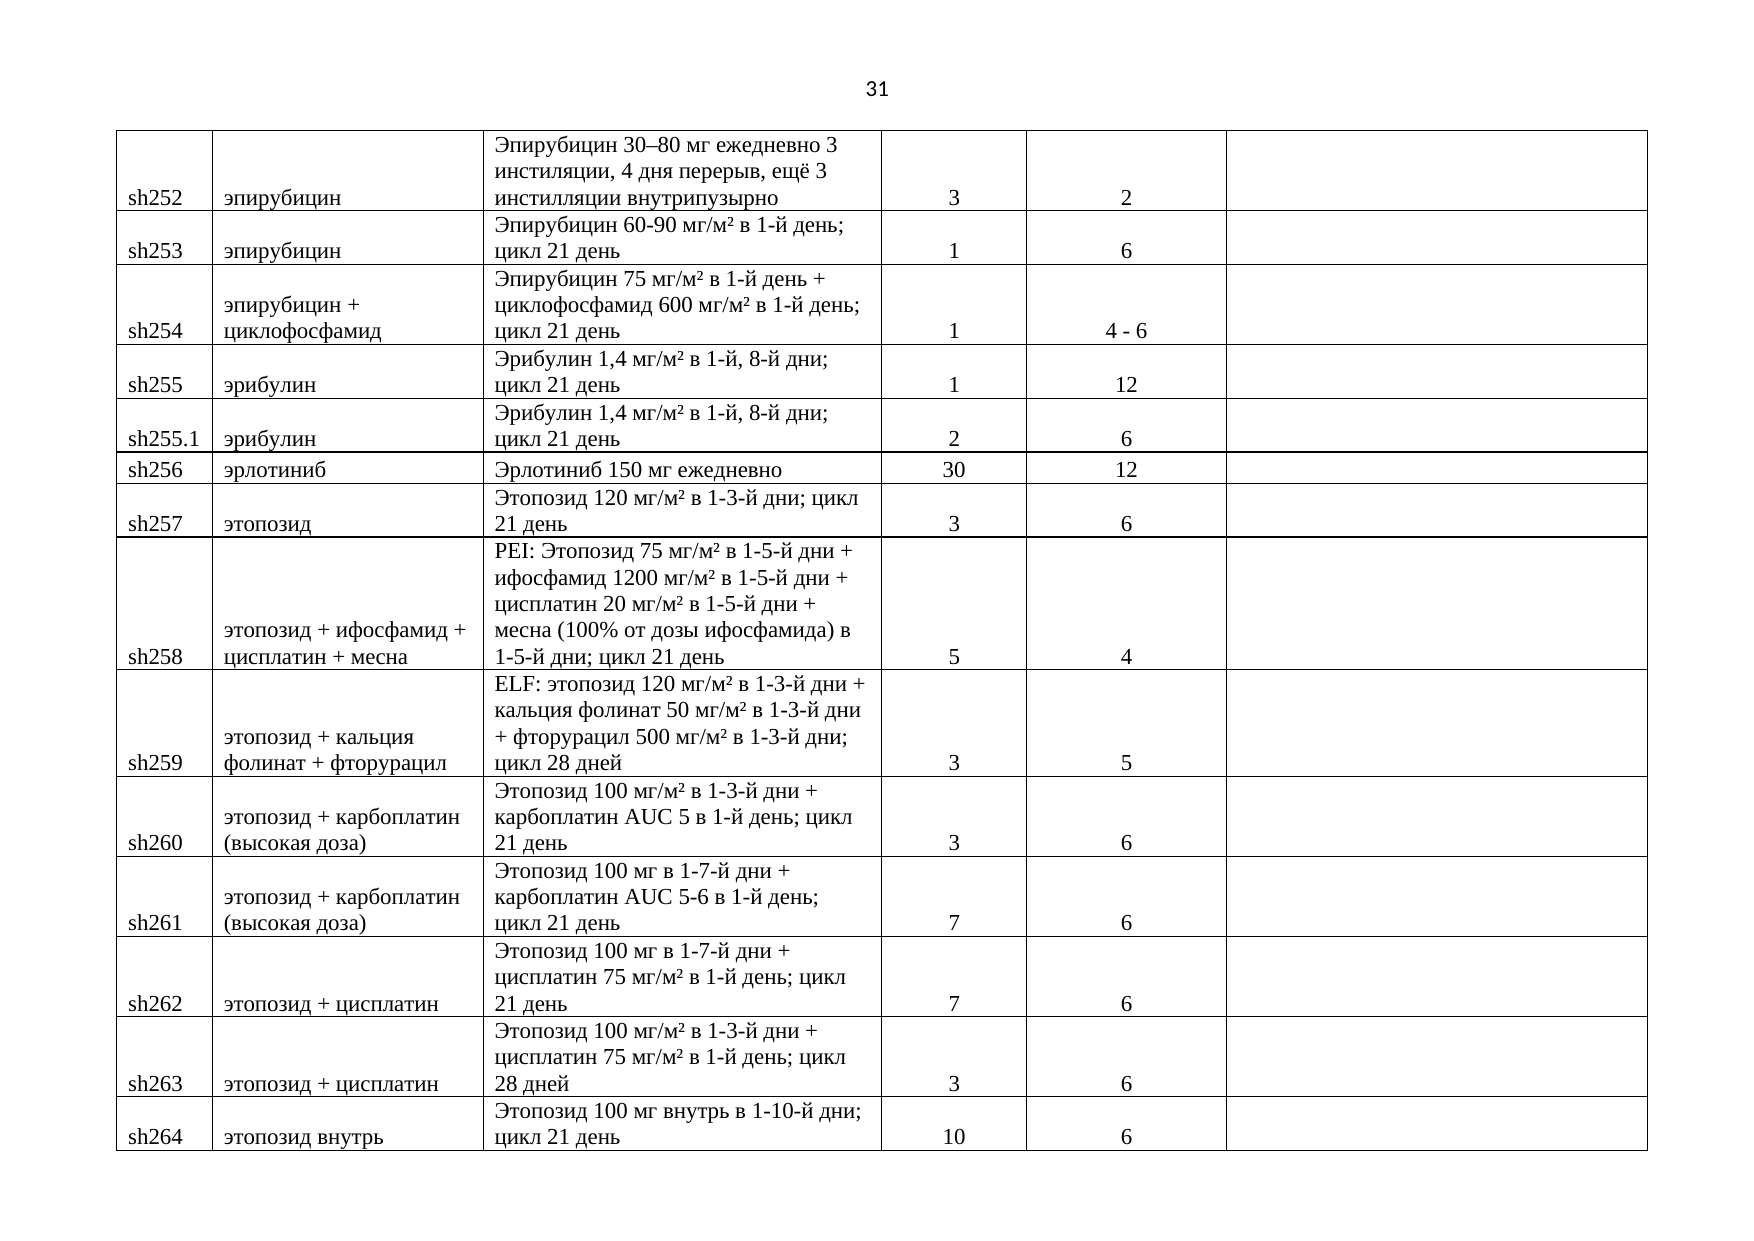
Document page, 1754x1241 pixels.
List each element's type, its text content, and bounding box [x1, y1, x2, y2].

table_cell [1227, 538, 1647, 669]
table_cell Этопозид 100 мг/м² в 1-3-й дни + карбоплатин AUC 5 в 1-й день; цикл 21 день [484, 777, 881, 856]
table_cell 30 [882, 453, 1026, 483]
table_cell этопозид внутрь [213, 1097, 483, 1150]
table_cell 6 [1027, 857, 1226, 936]
table_cell sh264 [117, 1097, 212, 1150]
table_cell PEI: Этопозид 75 мг/м² в 1-5-й дни + ифосфамид 1200 мг/м² в 1-5-й дни + цисплатин 20 мг/м² в 1-5-й дни + месна (100% от дозы ифосфамида) в 1-5-й дни; цикл 21 день [484, 538, 881, 669]
table_cell 6 [1027, 1097, 1226, 1150]
table_cell 2 [882, 399, 1026, 451]
table_cell 7 [882, 937, 1026, 1016]
table_cell 1 [882, 265, 1026, 344]
table_cell эрлотиниб [213, 453, 483, 483]
table_cell 6 [1027, 211, 1226, 264]
table_cell эрибулин [213, 345, 483, 398]
table_cell [1227, 1017, 1647, 1096]
table_cell sh252 [117, 131, 212, 210]
table_cell sh255 [117, 345, 212, 398]
table_cell 3 [882, 777, 1026, 856]
table_cell sh253 [117, 211, 212, 264]
table_cell 12 [1027, 453, 1226, 483]
table_cell эпирубицин + циклофосфамид [213, 265, 483, 344]
table_cell [1227, 1097, 1647, 1150]
table_cell sh257 [117, 484, 212, 536]
table_cell sh254 [117, 265, 212, 344]
table_cell Эрлотиниб 150 мг ежедневно [484, 453, 881, 483]
table_cell 6 [1027, 777, 1226, 856]
table_cell [1227, 670, 1647, 776]
table_cell 6 [1027, 484, 1226, 536]
table_cell Эрибулин 1,4 мг/м² в 1-й, 8-й дни; цикл 21 день [484, 399, 881, 451]
table_cell sh259 [117, 670, 212, 776]
table_cell 1 [882, 211, 1026, 264]
table_cell [1227, 453, 1647, 483]
table_cell [1227, 937, 1647, 1016]
table_cell эпирубицин [213, 211, 483, 264]
table_cell Эрибулин 1,4 мг/м² в 1-й, 8-й дни; цикл 21 день [484, 345, 881, 398]
table_cell sh255.1 [117, 399, 212, 451]
table_cell 6 [1027, 399, 1226, 451]
table_cell Этопозид 100 мг внутрь в 1-10-й дни; цикл 21 день [484, 1097, 881, 1150]
table_cell этопозид + карбоплатин (высокая доза) [213, 857, 483, 936]
table_cell этопозид + ифосфамид + цисплатин + месна [213, 538, 483, 669]
table_cell sh263 [117, 1017, 212, 1096]
table_cell 10 [882, 1097, 1026, 1150]
table_cell 7 [882, 857, 1026, 936]
table_cell Этопозид 100 мг/м² в 1-3-й дни + цисплатин 75 мг/м² в 1-й день; цикл 28 дней [484, 1017, 881, 1096]
table_cell [1227, 777, 1647, 856]
table_cell Этопозид 120 мг/м² в 1-3-й дни; цикл 21 день [484, 484, 881, 536]
table_cell ELF: этопозид 120 мг/м² в 1-3-й дни + кальция фолинат 50 мг/м² в 1-3-й дни + фторурацил 500 мг/м² в 1-3-й дни; цикл 28 дней [484, 670, 881, 776]
table_cell 5 [882, 538, 1026, 669]
table_cell этопозид + цисплатин [213, 937, 483, 1016]
table_cell 5 [1027, 670, 1226, 776]
table_cell этопозид + карбоплатин (высокая доза) [213, 777, 483, 856]
table_cell Эпирубицин 30–80 мг ежедневно 3 инстиляции, 4 дня перерыв, ещё 3 инстилляции внутрипузырно [484, 131, 881, 210]
table_cell 3 [882, 484, 1026, 536]
table_cell Эпирубицин 60-90 мг/м² в 1-й день; цикл 21 день [484, 211, 881, 264]
table_cell Этопозид 100 мг в 1-7-й дни + карбоплатин AUC 5-6 в 1-й день; цикл 21 день [484, 857, 881, 936]
table_cell sh261 [117, 857, 212, 936]
table_cell sh258 [117, 538, 212, 669]
table_cell 6 [1027, 937, 1226, 1016]
table_cell эпирубицин [213, 131, 483, 210]
table_cell эрибулин [213, 399, 483, 451]
table_cell [1227, 131, 1647, 210]
table_cell 3 [882, 670, 1026, 776]
table_cell 12 [1027, 345, 1226, 398]
table_cell 3 [882, 1017, 1026, 1096]
table_cell sh262 [117, 937, 212, 1016]
table_cell [1227, 211, 1647, 264]
table_cell Эпирубицин 75 мг/м² в 1-й день + циклофосфамид 600 мг/м² в 1-й день; цикл 21 день [484, 265, 881, 344]
table_cell 3 [882, 131, 1026, 210]
table_cell 4 [1027, 538, 1226, 669]
table_cell [1227, 399, 1647, 451]
table_cell sh256 [117, 453, 212, 483]
table_cell [1227, 265, 1647, 344]
table_cell sh260 [117, 777, 212, 856]
table_cell 4 - 6 [1027, 265, 1226, 344]
table_cell 1 [882, 345, 1026, 398]
table_cell этопозид [213, 484, 483, 536]
table_cell [1227, 857, 1647, 936]
table_cell 2 [1027, 131, 1226, 210]
table_cell [1227, 484, 1647, 536]
table_cell Этопозид 100 мг в 1-7-й дни + цисплатин 75 мг/м² в 1-й день; цикл 21 день [484, 937, 881, 1016]
table_cell [1227, 345, 1647, 398]
table_cell этопозид + цисплатин [213, 1017, 483, 1096]
table_cell 6 [1027, 1017, 1226, 1096]
table_cell этопозид + кальция фолинат + фторурацил [213, 670, 483, 776]
